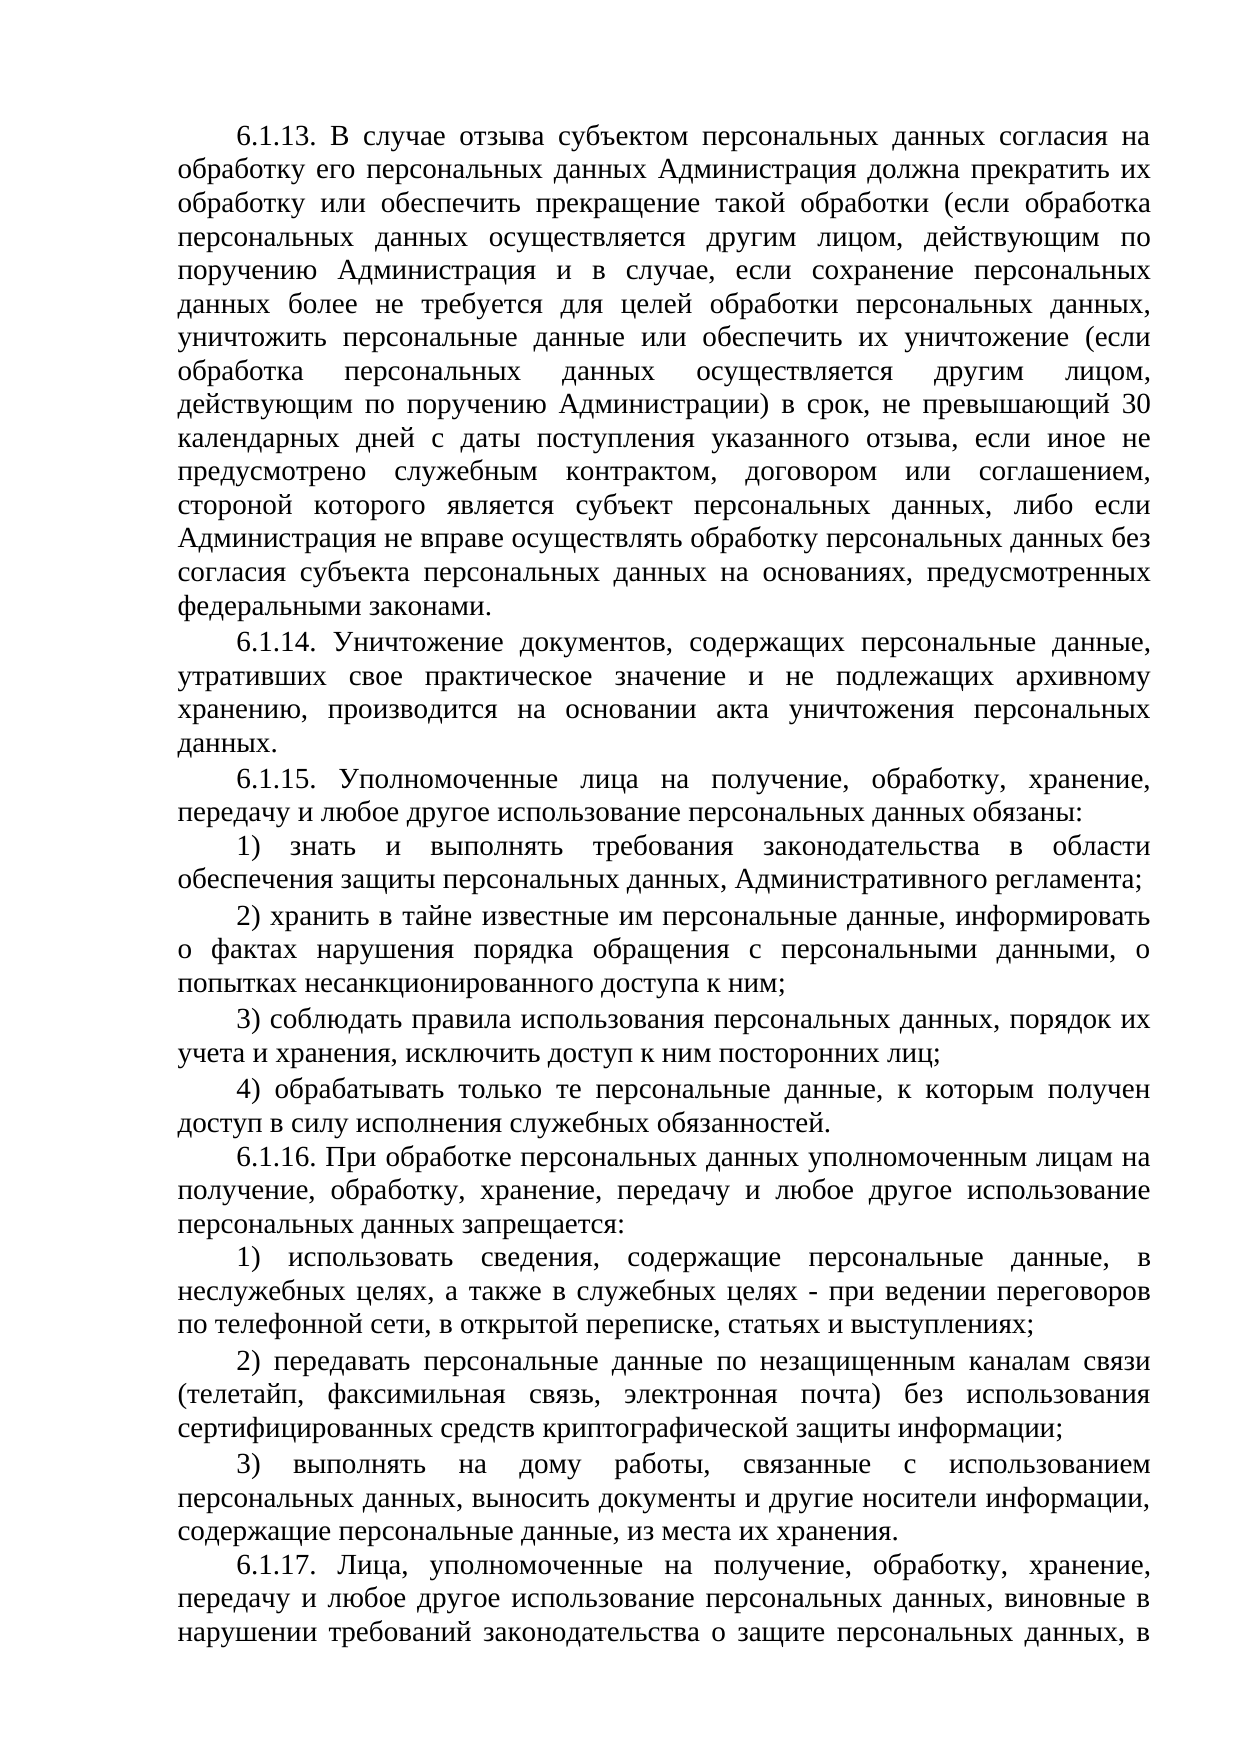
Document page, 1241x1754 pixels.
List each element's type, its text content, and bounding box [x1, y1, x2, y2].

text 1) знать и выполнять требования законодательства в области обеспечения защиты персональных данных, Административного регламента; [177, 828, 1152, 895]
text 3) соблюдать правила использования персональных данных, порядок их учета и хранения, исключить доступ к ним посторонних лиц; [177, 1002, 1152, 1069]
text 6.1.16. При обработке персональных данных уполномоченным лицам на получение, обработку, хранение, передачу и любое другое использование персональных данных запрещается: [177, 1139, 1152, 1239]
text 4) обрабатывать только те персональные данные, к которым получен доступ в силу исполнения служебных обязанностей. [177, 1072, 1152, 1139]
text 6.1.15. Уполномоченные лица на получение, обработку, хранение, передачу и любое другое использование персональных данных обязаны: [177, 761, 1152, 828]
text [177, 1547, 1152, 1647]
text 1) использовать сведения, содержащие персональные данные, в неслужебных целях, а также в служебных целях - при ведении переговоров по телефонной сети, в открытой переписке, статьях и выступлениях; [177, 1239, 1152, 1340]
text 6.1.13. В случае отзыва субъектом персональных данных согласия на обработку его персональных данных Администрация должна прекратить их обработку или обеспечить прекращение такой обработки (если обработка персональных данных осуществляется другим лицом, действующим по поручению Администрация и в случае, если сохранение персональных данных более не требуется для целей обработки персональных данных, уничтожить персональные данные или обеспечить их уничтожение (если обработка персональных данных осуществляется другим лицом, действующим по поручению Администрации) в срок, не превышающий 30 календарных дней с даты поступления указанного отзыва, если иное не предусмотрено служебным контрактом, договором или соглашением, стороной которого является субъект персональных данных, либо если Администрация не вправе осуществлять обработку персональных данных без согласия субъекта персональных данных на основаниях, предусмотренных федеральными законами. [177, 118, 1152, 621]
text 2) передавать персональные данные по незащищенным каналам связи (телетайп, факсимильная связь, электронная почта) без использования сертифицированных средств криптографической защиты информации; [177, 1343, 1152, 1443]
text 3) выполнять на дому работы, связанные с использованием персональных данных, выносить документы и другие носители информации, содержащие персональные данные, из места их хранения. [177, 1446, 1152, 1547]
text 6.1.14. Уничтожение документов, содержащих персональные данные, утративших свое практическое значение и не подлежащих архивному хранению, производится на основании акта уничтожения персональных данных. [177, 624, 1152, 758]
text 2) хранить в тайне известные им персональные данные, информировать о фактах нарушения порядка обращения с персональными данными, о попытках несанкционированного доступа к ним; [177, 898, 1152, 999]
